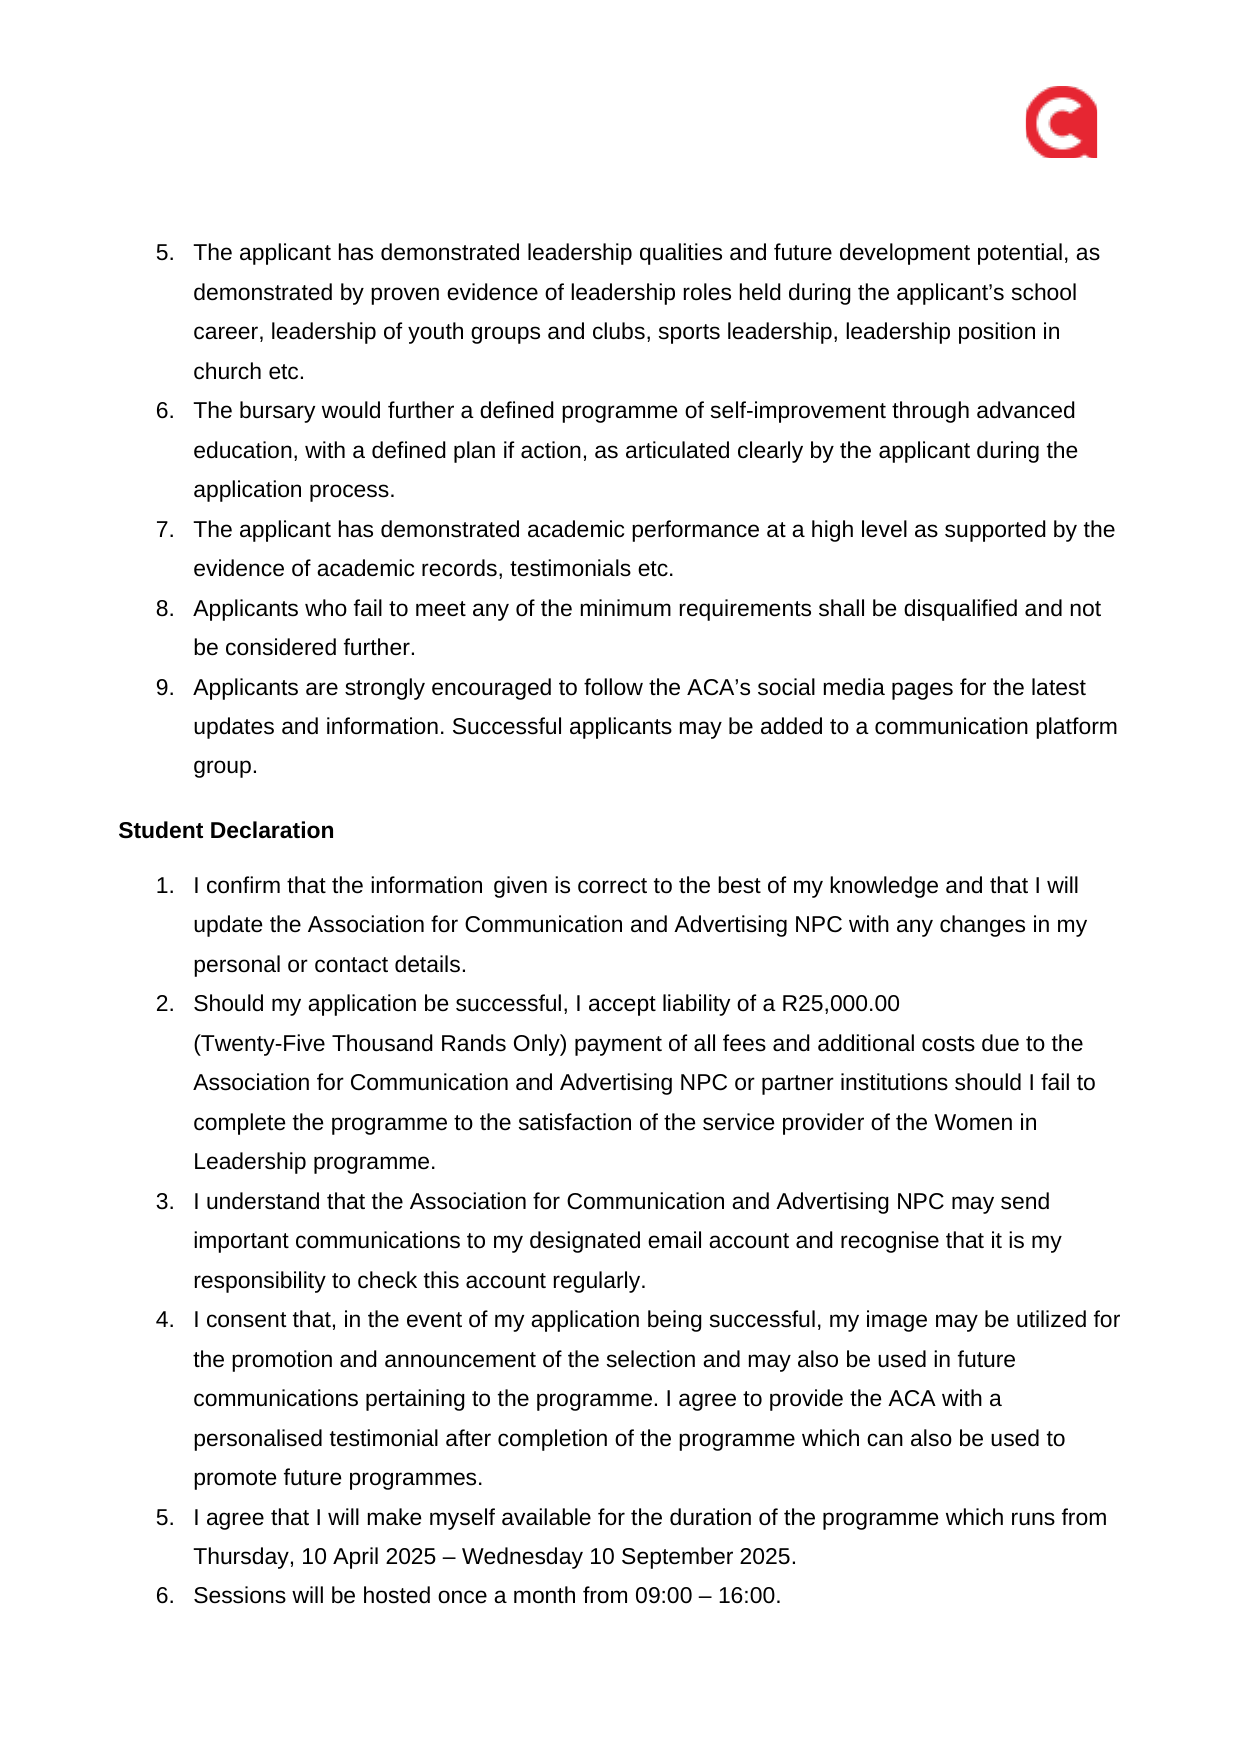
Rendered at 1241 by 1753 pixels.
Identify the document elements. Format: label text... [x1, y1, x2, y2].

list The bursary would further a defined programme of self-improvement through advanced education, with a defined plan if action, as articulated clearly by the applicant during the application process. [156, 397, 1122, 502]
list (Twenty-Five Thousand Rands Only) payment of all fees and additional costs due to the Association for Communication and Advertising NPC or partner institutions should I fail to complete the programme to the satisfaction of the service provider of the Women in Leadership programme. [193, 1030, 1122, 1174]
subtitle Student Declaration [118, 817, 1122, 843]
list The applicant has demonstrated leadership qualities and future development potential, as demonstrated by proven evidence of leadership roles held during the applicant’s school career, leadership of youth groups and clubs, sports leadership, leadership position in church etc. [156, 239, 1122, 384]
list Applicants who fail to meet any of the minimum requirements shall be disqualified and not be considered further. [156, 594, 1122, 660]
list Applicants are strongly encouraged to follow the ACA’s social media pages for the latest updates and information. Successful applicants may be added to a communication platform group. [156, 673, 1122, 779]
list I confirm that the information given is correct to the best of my knowledge and that I will update the Association for Communication and Advertising NPC with any changes in my personal or contact details. [156, 872, 1122, 977]
list I understand that the Association for Communication and Advertising NPC may send important communications to my designated email account and recognise that it is my responsibility to check this account regularly. [156, 1188, 1122, 1293]
list I agree that I will make myself available for the duration of the programme which runs from Thursday, 10 April 2025 – Wednesday 10 September 2025. [156, 1503, 1122, 1569]
list Sessions will be hosted once a month from 09:00 – 16:00. [156, 1582, 1122, 1609]
list Should my application be successful, I accept liability of a R25,000.00 [156, 990, 1122, 1017]
list I consent that, in the event of my application being successful, my image may be utilized for the promotion and announcement of the selection and may also be used in future communications pertaining to the programme. I agree to provide the ACA with a personalised testimonial after completion of the programme which can also be used to promote future programmes. [156, 1306, 1122, 1490]
list The applicant has demonstrated academic performance at a high level as supported by the evidence of academic records, testimonials etc. [156, 516, 1122, 581]
